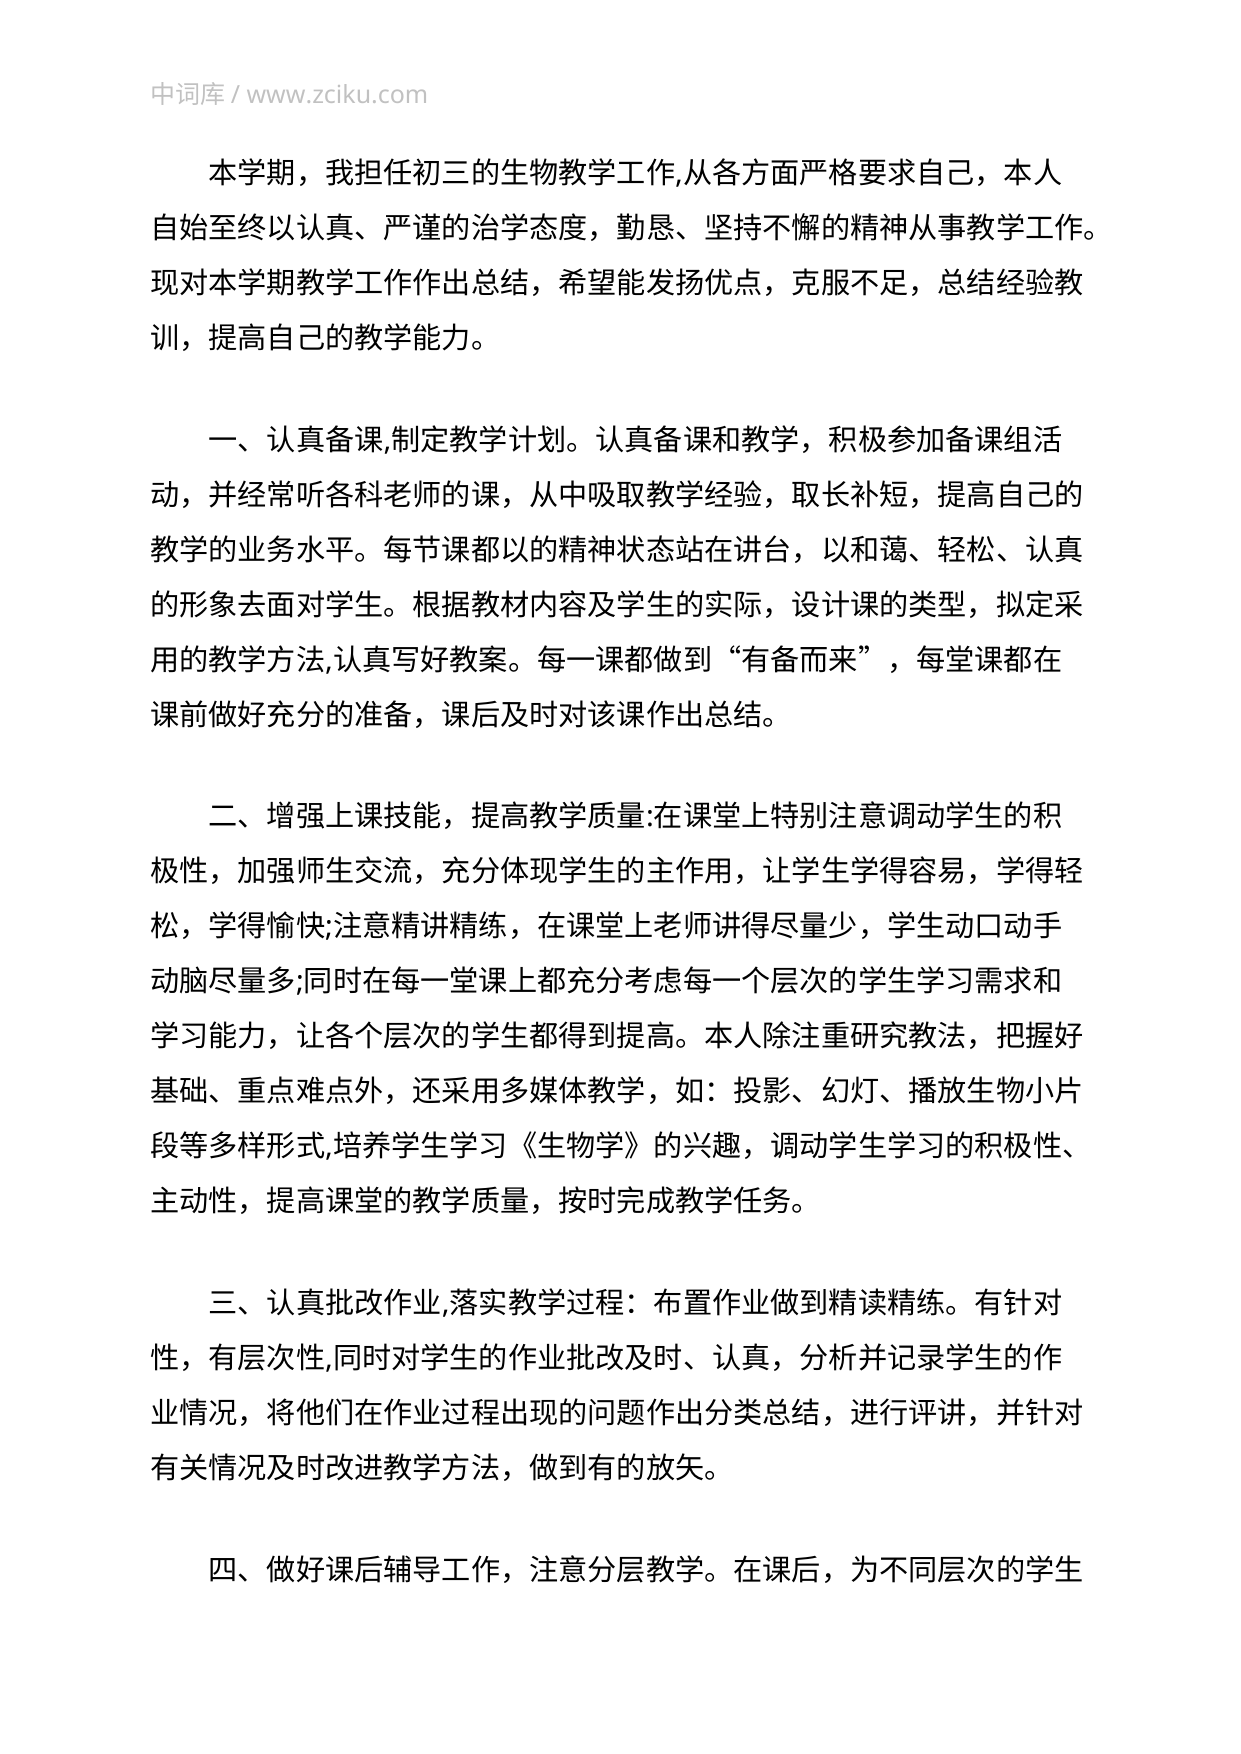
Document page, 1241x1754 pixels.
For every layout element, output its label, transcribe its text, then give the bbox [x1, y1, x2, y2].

text 三、认真批改作业,落实教学过程：布置作业做到精读精练。有针对性，有层次性,同时对学生的作业批改及时、认真，分析并记录学生的作业情况，将他们在作业过程出现的问题作出分类总结，进行评讲，并针对有关情况及时改进教学方法，做到有的放矢。 [150, 1279, 1090, 1487]
text 二、增强上课技能，提高教学质量:在课堂上特别注意调动学生的积极性，加强师生交流，充分体现学生的主作用，让学生学得容易，学得轻松，学得愉快;注意精讲精练，在课堂上老师讲得尽量少，学生动口动手动脑尽量多;同时在每一堂课上都充分考虑每一个层次的学生学习需求和学习能力，让各个层次的学生都得到提高。本人除注重研究教法，把握好基础、重点难点外，还采用多媒体教学，如：投影、幻灯、播放生物小片段等多样形式,培养学生学习《生物学》的兴趣，调动学生学习的积极性、主动性，提高课堂的教学质量，按时完成教学任务。 [150, 793, 1090, 1220]
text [150, 1546, 1090, 1588]
text 一、认真备课,制定教学计划。认真备课和教学，积极参加备课组活动，并经常听各科老师的课，从中吸取教学经验，取长补短，提高自己的教学的业务水平。每节课都以的精神状态站在讲台，以和蔼、轻松、认真的形象去面对学生。根据教材内容及学生的实际，设计课的类型，拟定采用的教学方法,认真写好教案。每一课都做到“有备而来”，每堂课都在课前做好充分的准备，课后及时对该课作出总结。 [150, 417, 1090, 733]
text 本学期，我担任初三的生物教学工作,从各方面严格要求自己，本人自始至终以认真、严谨的治学态度，勤恳、坚持不懈的精神从事教学工作。现对本学期教学工作作出总结，希望能发扬优点，克服不足，总结经验教训，提高自己的教学能力。 [150, 150, 1090, 357]
